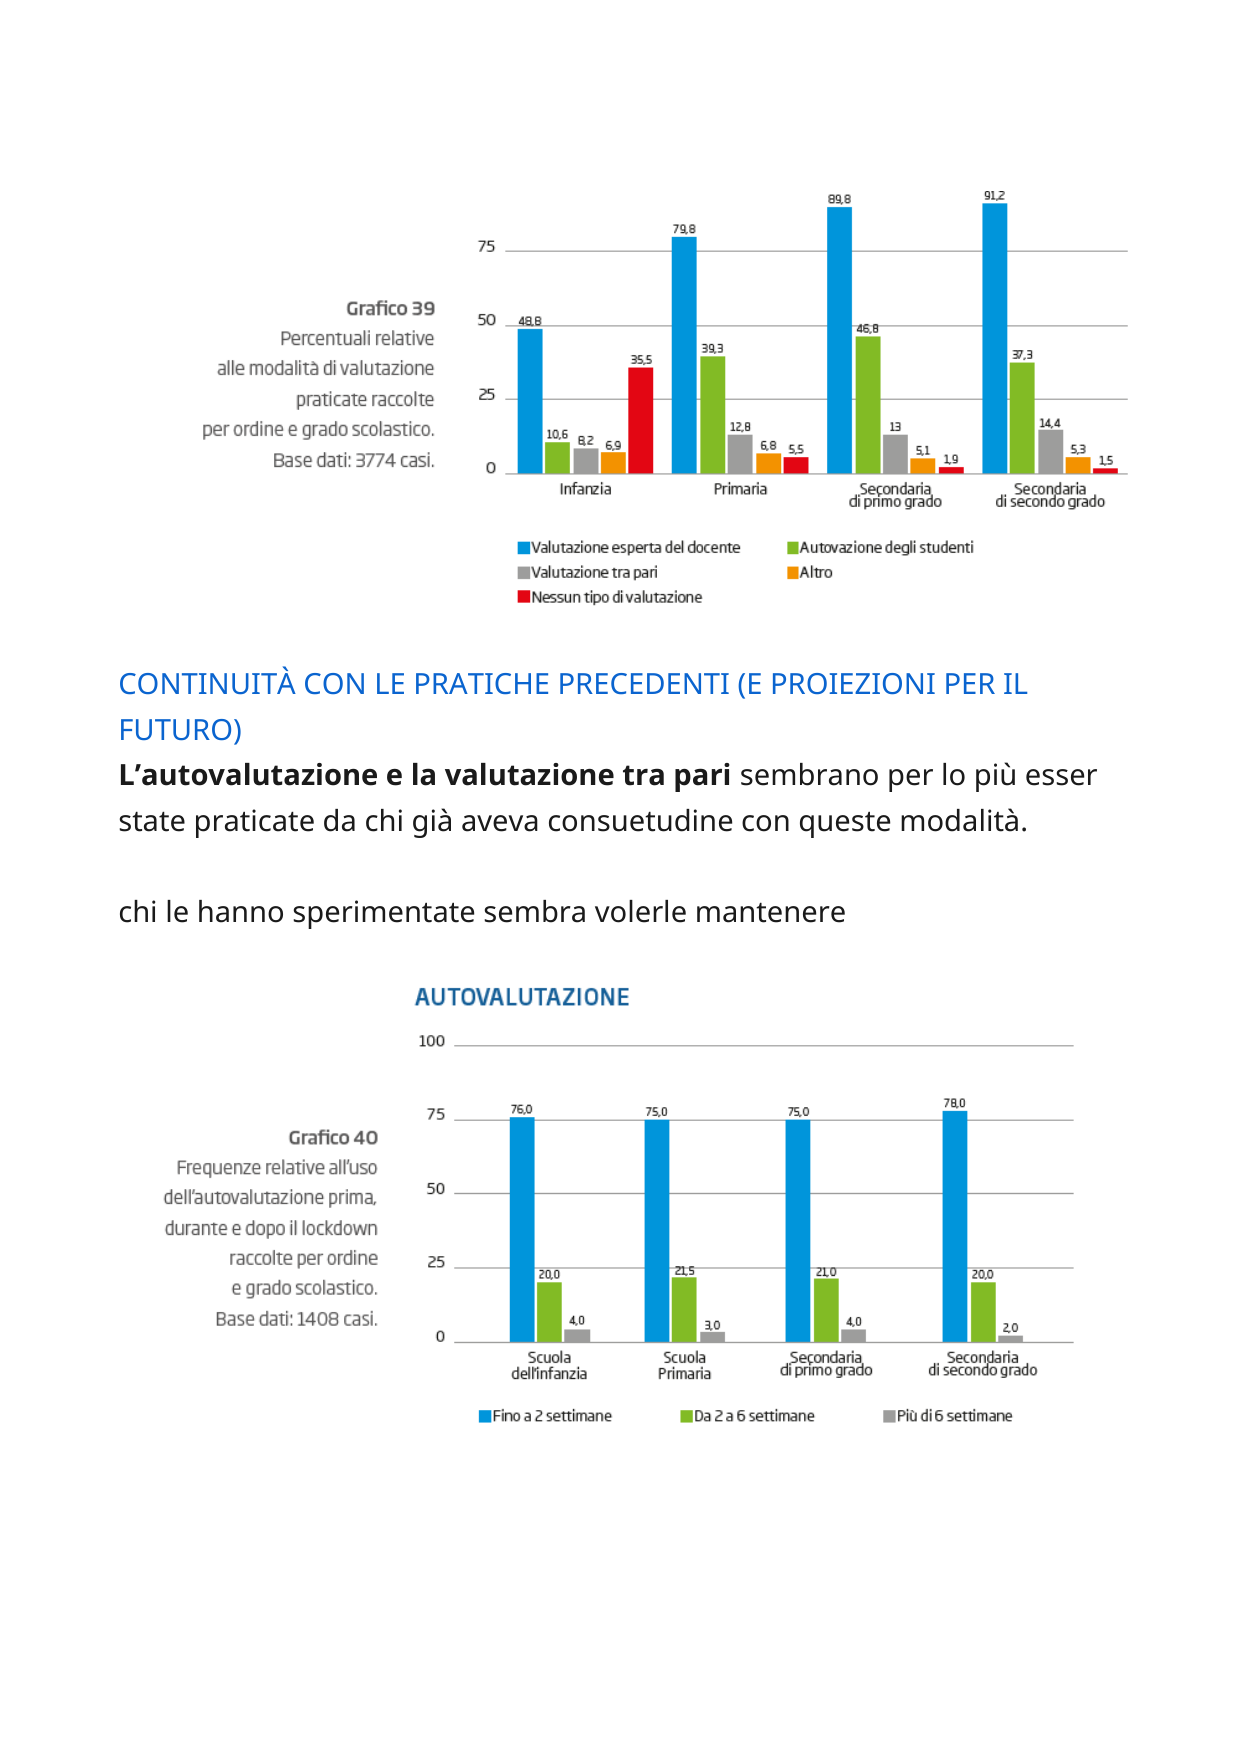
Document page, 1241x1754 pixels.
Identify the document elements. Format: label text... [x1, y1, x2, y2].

picture [118, 936, 1122, 1450]
picture [155, 191, 1159, 614]
text CONTINUITÀ CON LE PRATICHE PRECEDENTI (E PROIEZIONI PER IL FUTURO) [118, 663, 1122, 748]
text L’autovalutazione e la valutazione tra pari sembrano per lo più esser state praticate da chi già aveva consuetudine con queste modalità. [118, 754, 1122, 840]
text chi le hanno sperimentate sembra volerle mantenere [118, 891, 1122, 931]
